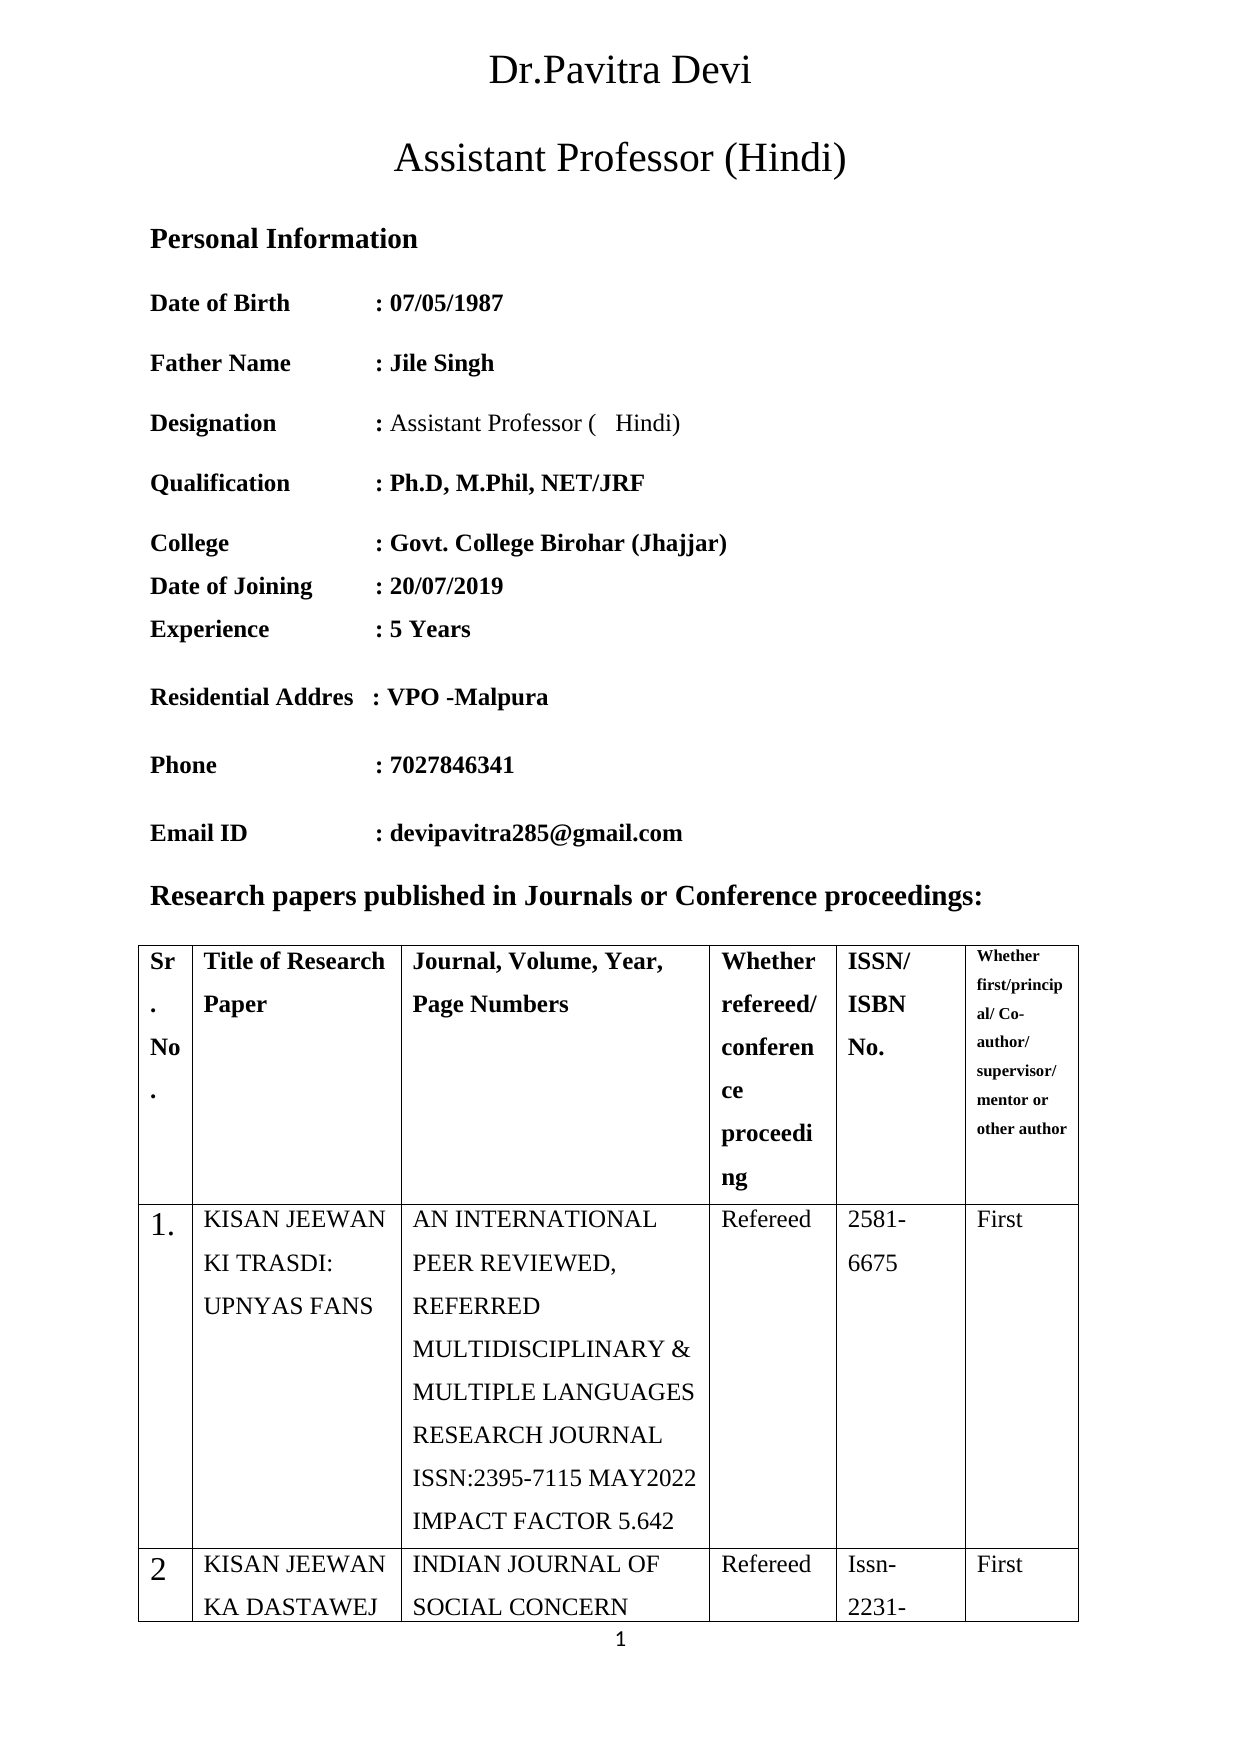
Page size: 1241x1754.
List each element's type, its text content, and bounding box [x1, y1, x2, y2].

table_header Sr. No. [139, 946, 192, 1203]
text Date of Birth : 07/05/1987 [150, 288, 1090, 317]
text Research papers published in Journals or Conference proceedings: [150, 878, 1090, 912]
table_cell 1. [139, 1205, 192, 1548]
text Assistant Professor (Hindi) [150, 133, 1090, 181]
text Residential Addres : VPO -Malpura [150, 682, 1090, 711]
table_cell AN INTERNATIONAL PEER REVIEWED, REFERRED MULTIDISCIPLINARY & MULTIPLE LANGUAGES RESEARCH JOURNAL ISSN:2395-7115 MAY2022 IMPACT FACTOR 5.642 [402, 1205, 709, 1548]
table_cell Issn-2231-5837 [837, 1549, 965, 1621]
table_cell 2581-6675 [837, 1205, 965, 1548]
table_header Whether refereed/ conference proceeding [710, 946, 836, 1203]
table_header Whether first/principal/ Co- author/ supervisor/ mentor or other author [966, 946, 1078, 1203]
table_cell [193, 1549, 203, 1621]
table_header Title of Research Paper [193, 946, 401, 1203]
table_header ISSN/ISBN No. [837, 946, 965, 1203]
table_header Journal, Volume, Year, Page Numbers [402, 946, 709, 1203]
text College : Govt. College Birohar (Jhajjar) [150, 528, 1090, 556]
text Personal Information [150, 221, 1090, 255]
table_cell First [966, 1549, 1078, 1621]
text Father Name : Jile Singh [150, 348, 1090, 377]
text Phone : 7027846341 [150, 750, 1090, 779]
table_cell 2 [139, 1549, 192, 1621]
text Qualification : Ph.D, M.Phil, NET/JRF [150, 468, 1090, 497]
table_cell Refereed [710, 1549, 836, 1621]
table_cell Refereed [710, 1205, 836, 1548]
text Designation : Assistant Professor ( Hindi) [150, 408, 1090, 437]
text Date of Joining : 20/07/2019 [150, 571, 1090, 599]
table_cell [402, 1549, 709, 1621]
text Dr.Pavitra Devi [150, 44, 1090, 92]
table_cell KISAN JEEWAN KI TRASDI: UPNYAS FANS [193, 1205, 401, 1548]
table_cell First [966, 1205, 1078, 1548]
text Experience : 5 Years [150, 614, 1090, 643]
text Email ID : devipavitra285@gmail.com [150, 818, 1090, 847]
